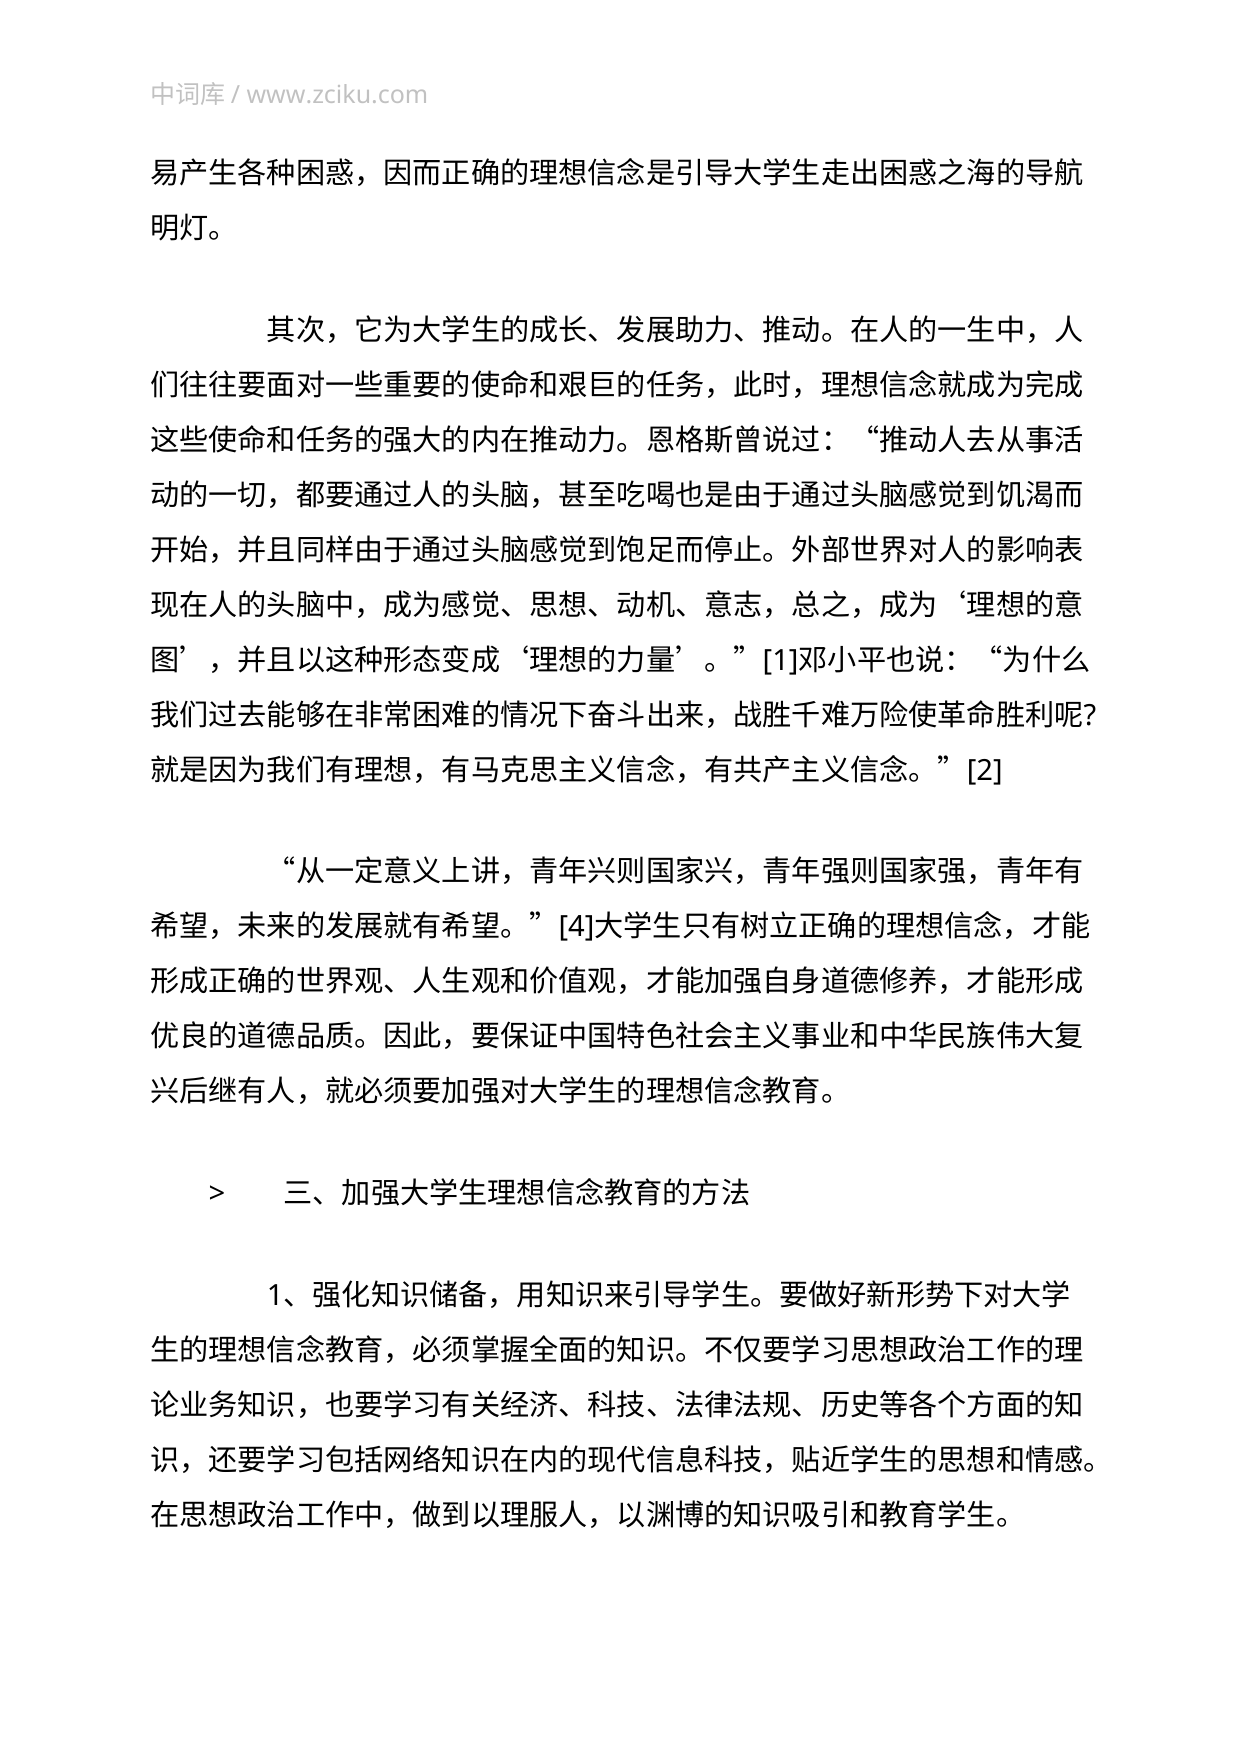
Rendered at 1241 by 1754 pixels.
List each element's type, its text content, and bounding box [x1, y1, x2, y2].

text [150, 150, 1090, 247]
text 其次，它为大学生的成长、发展助力、推动。在人的一生中，人们往往要面对一些重要的使命和艰巨的任务，此时，理想信念就成为完成这些使命和任务的强大的内在推动力。恩格斯曾说过：“推动人去从事活动的一切，都要通过人的头脑，甚至吃喝也是由于通过头脑感觉到饥渴而开始，并且同样由于通过头脑感觉到饱足而停止。外部世界对人的影响表现在人的头脑中，成为感觉、思想、动机、意志，总之，成为‘理想的意图’，并且以这种形态变成‘理想的力量’。”[1]邓小平也说：“为什么我们过去能够在非常困难的情况下奋斗出来，战胜千难万险使革命胜利呢?就是因为我们有理想，有马克思主义信念，有共产主义信念。”[2] [150, 307, 1090, 788]
text “从一定意义上讲，青年兴则国家兴，青年强则国家强，青年有希望，未来的发展就有希望。”[4]大学生只有树立正确的理想信念，才能形成正确的世界观、人生观和价值观，才能加强自身道德修养，才能形成优良的道德品质。因此，要保证中国特色社会主义事业和中华民族伟大复兴后继有人，就必须要加强对大学生的理想信念教育。 [150, 848, 1090, 1110]
text 1、强化知识储备，用知识来引导学生。要做好新形势下对大学生的理想信念教育，必须掌握全面的知识。不仅要学习思想政治工作的理论业务知识，也要学习有关经济、科技、法律法规、历史等各个方面的知识，还要学习包括网络知识在内的现代信息科技，贴近学生的思想和情感。在思想政治工作中，做到以理服人，以渊博的知识吸引和教育学生。 [150, 1271, 1090, 1533]
text > 三、加强大学生理想信念教育的方法 [150, 1169, 1090, 1212]
